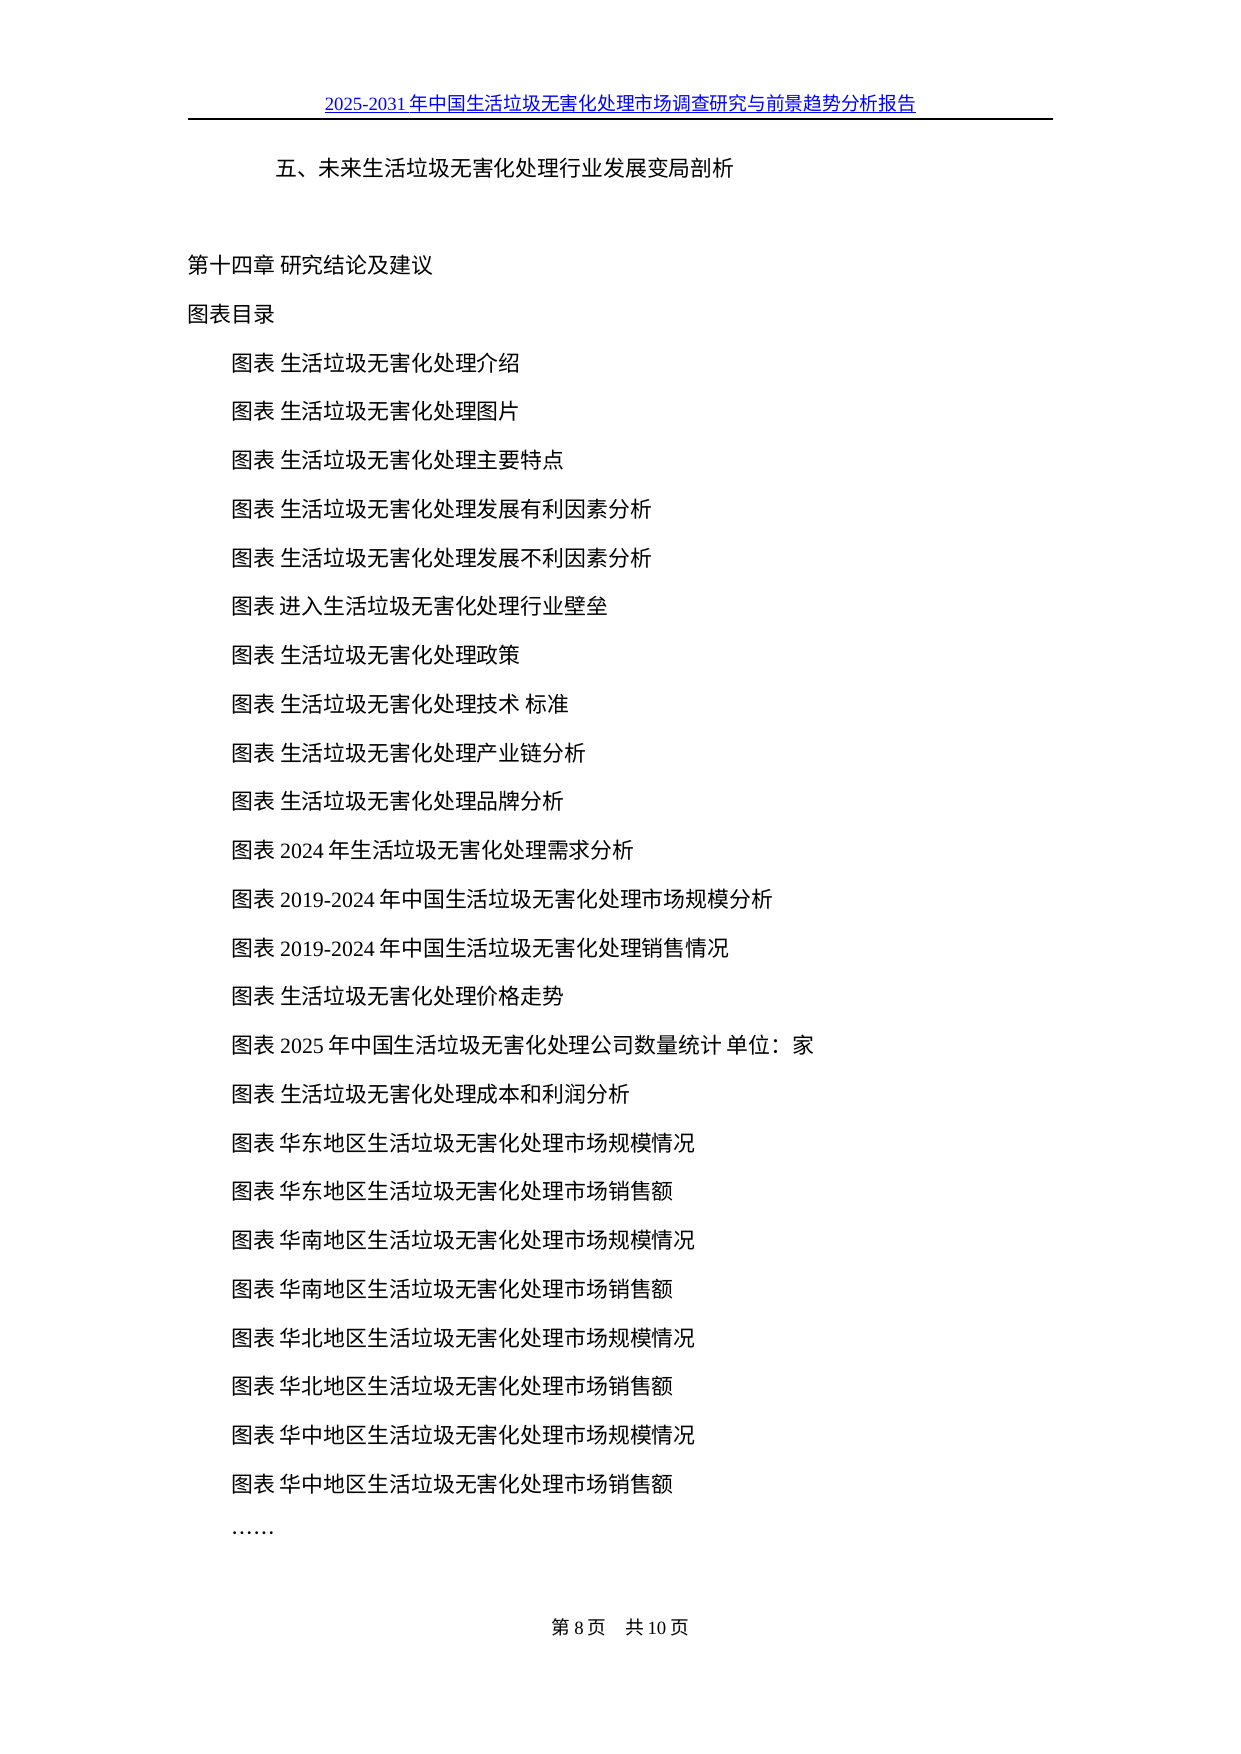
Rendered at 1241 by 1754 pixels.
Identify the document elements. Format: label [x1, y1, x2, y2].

text [187, 150, 1053, 1548]
